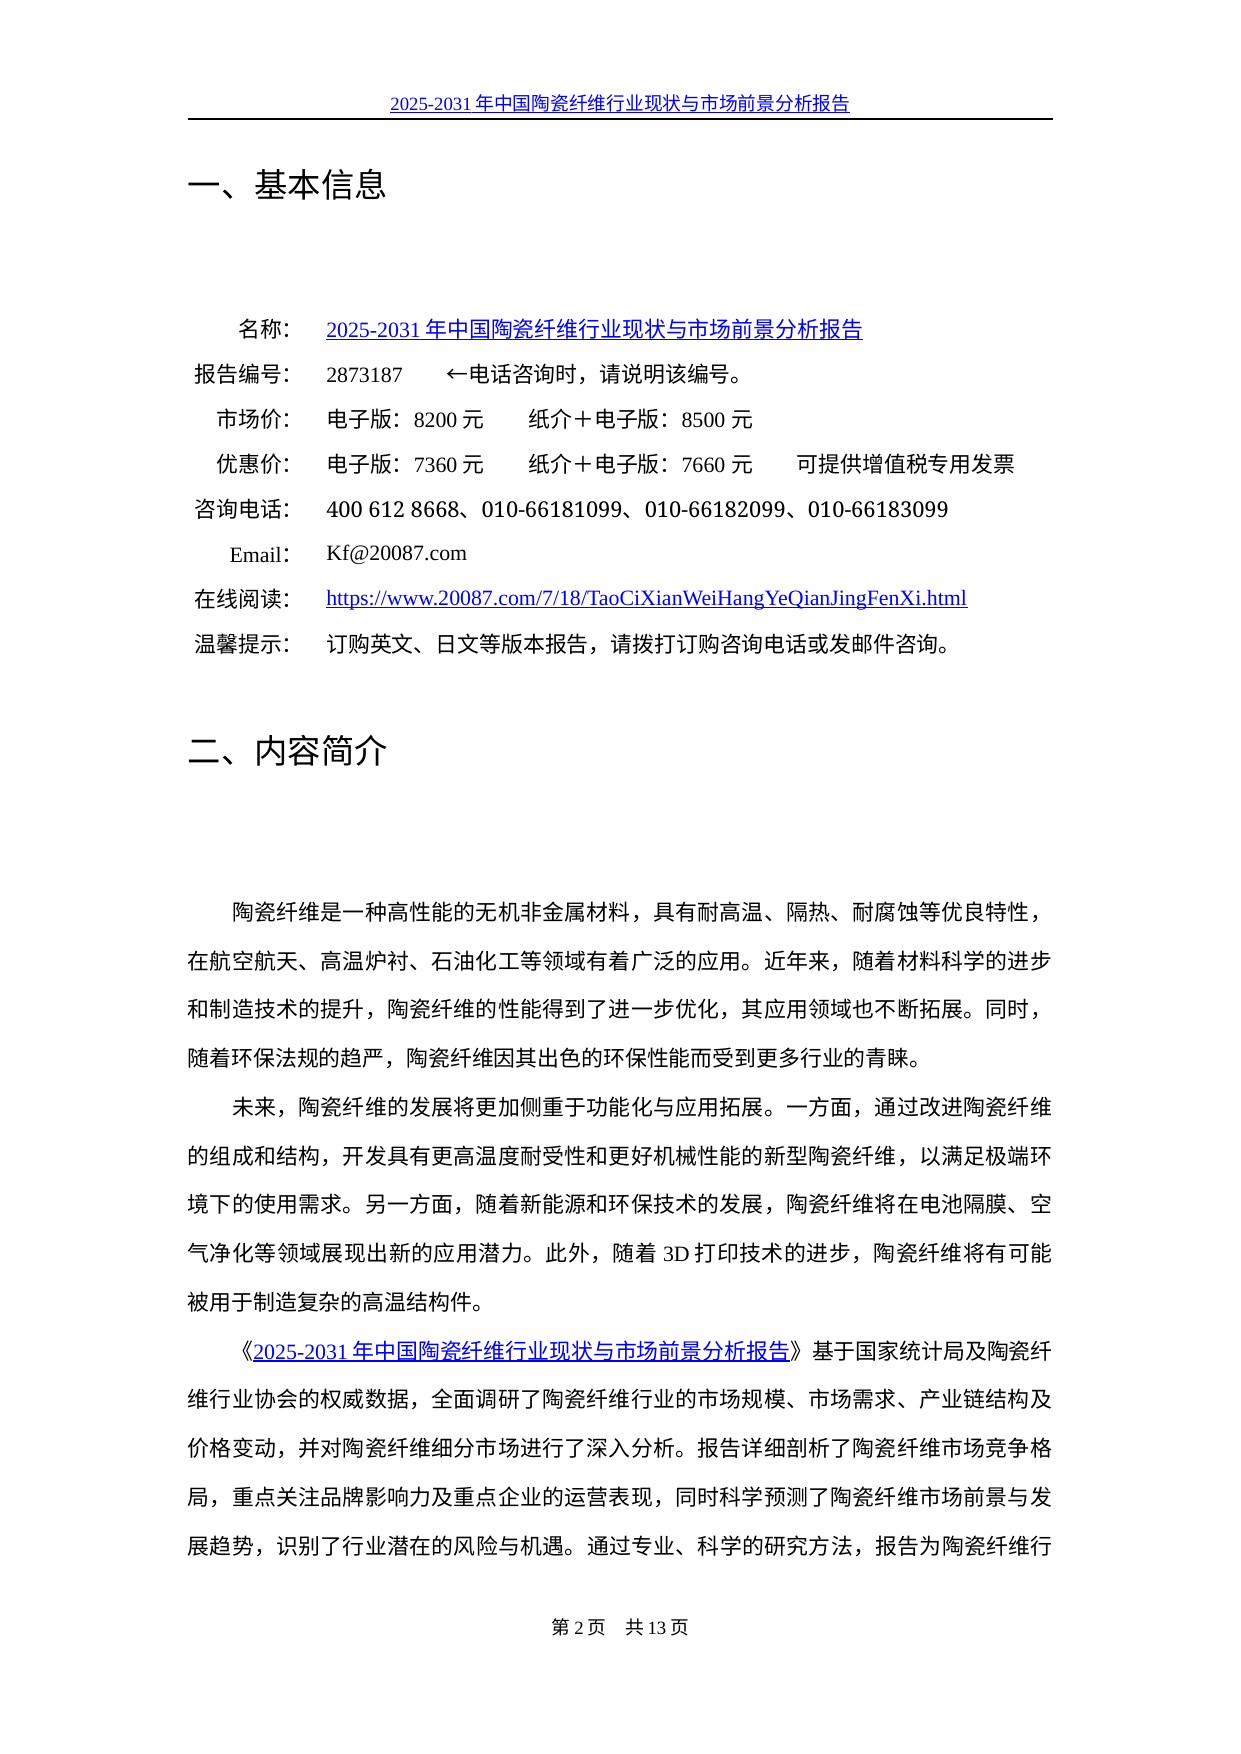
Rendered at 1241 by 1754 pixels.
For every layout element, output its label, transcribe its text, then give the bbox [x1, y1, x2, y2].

table_cell 在线阅读： [167, 582, 315, 627]
table_header 2025-2031年中国陶瓷纤维行业现状与市场前景分析报告 [315, 312, 1073, 357]
title 一、基本信息 [187, 150, 1053, 215]
table_header 名称： [167, 312, 315, 357]
table_cell 电子版：8200 元 纸介＋电子版：8500 元 [315, 402, 1073, 447]
table_cell 报告编号： [167, 357, 315, 402]
table_cell 2873187 ←电话咨询时，请说明该编号。 [315, 357, 1073, 402]
table_cell [315, 582, 1073, 627]
table_cell 400 612 8668、010-66181099、010-66182099、010-66183099 [315, 492, 1073, 537]
table_cell Kf@20087.com [315, 537, 1073, 582]
table_cell 电子版：7360 元 纸介＋电子版：7660 元 可提供增值税专用发票 [315, 447, 1073, 492]
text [187, 894, 1053, 1561]
table_cell 订购英文、日文等版本报告，请拨打订购咨询电话或发邮件咨询。 [315, 627, 1073, 672]
title 二、内容简介 [187, 717, 1053, 782]
table_cell Email： [167, 537, 315, 582]
table_cell 温馨提示： [167, 627, 315, 672]
table_cell 咨询电话： [167, 492, 315, 537]
table_cell 优惠价： [167, 447, 315, 492]
table_cell 市场价： [167, 402, 315, 447]
